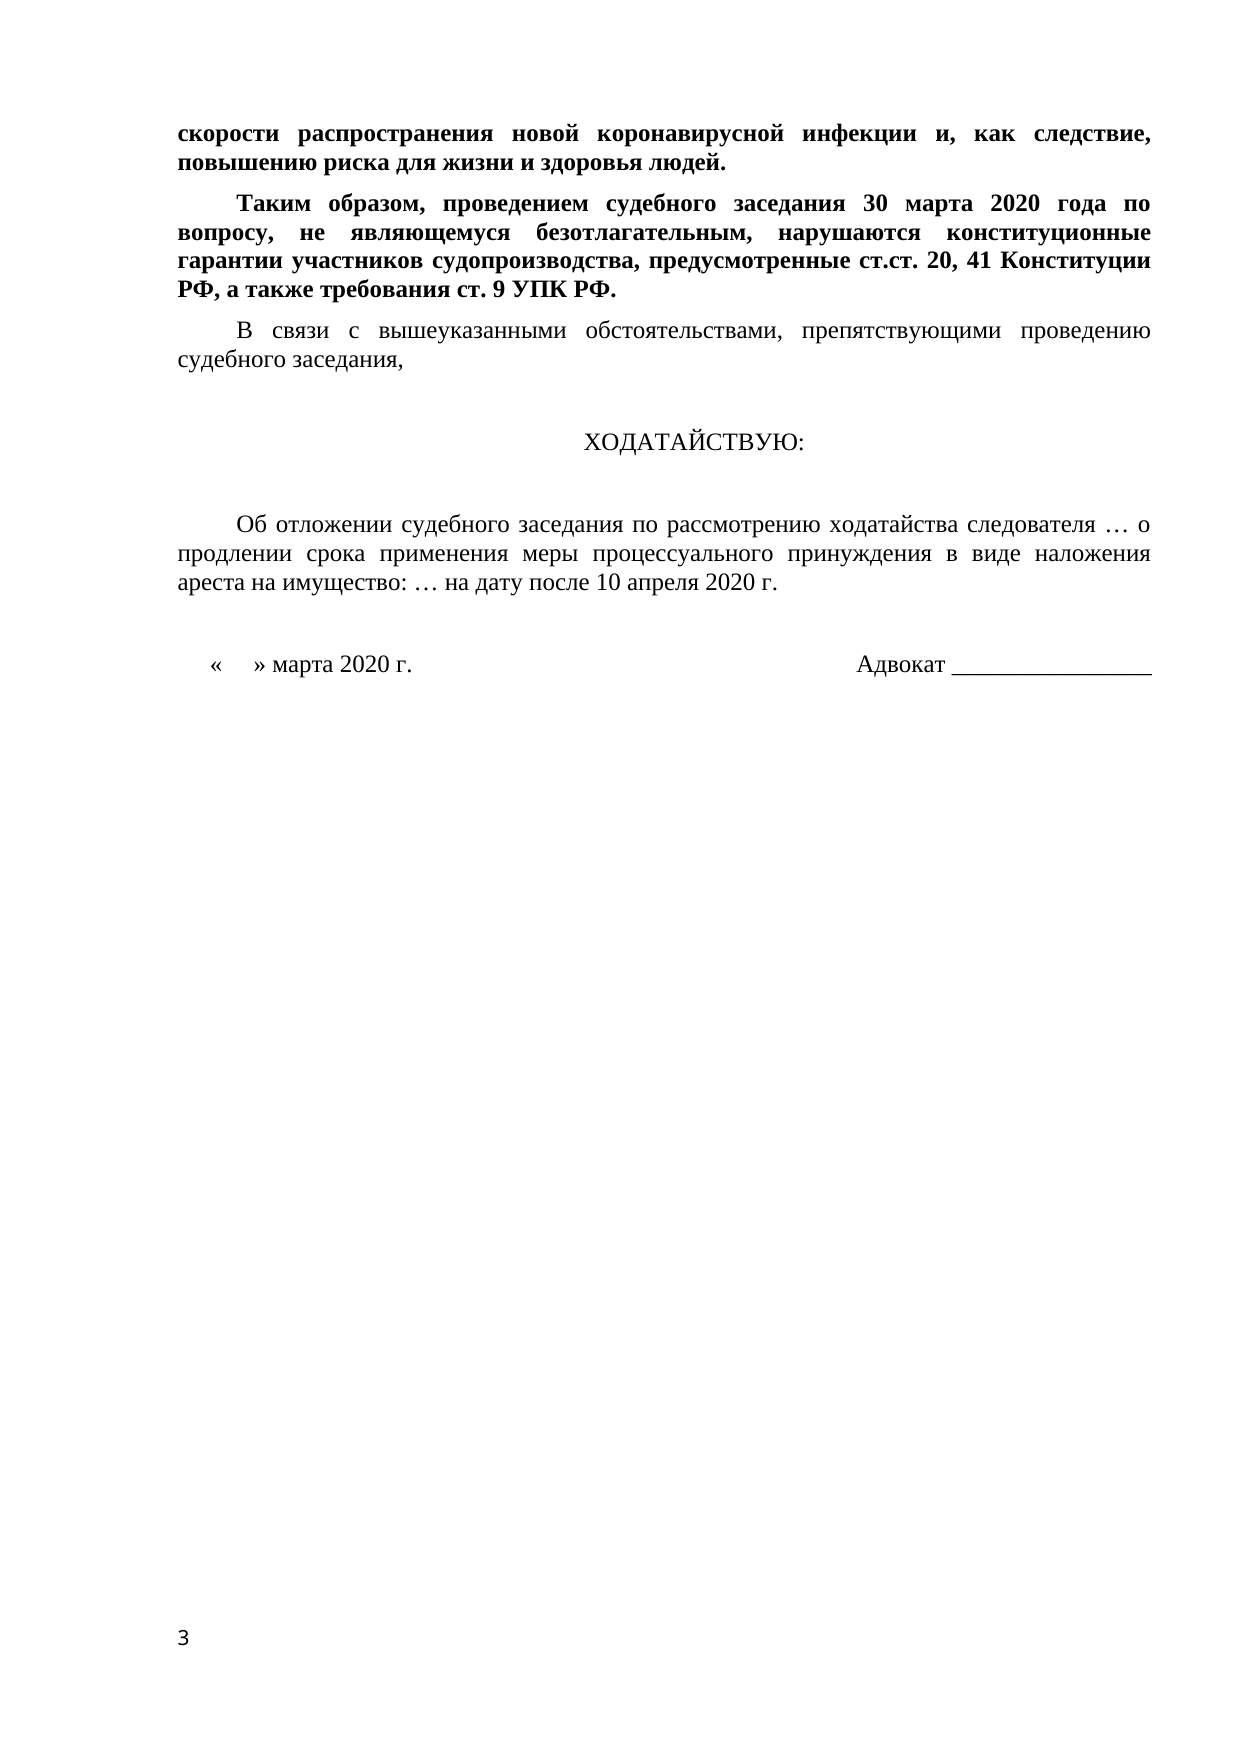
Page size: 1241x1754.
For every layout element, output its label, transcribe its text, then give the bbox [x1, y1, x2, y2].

text « » марта 2020 г. Адвокат ________________ [177, 649, 1152, 678]
text ХОДАТАЙСТВУЮ: [177, 427, 1152, 456]
text Таким образом, проведением судебного заседания 30 марта 2020 года по вопросу, не являющемуся безотлагательным, нарушаются конституционные гарантии участников судопроизводства, предусмотренные ст.ст. 20, 41 Конституции РФ, а также требования ст. 9 УПК РФ. [177, 188, 1152, 303]
text В связи с вышеуказанными обстоятельствами, препятствующими проведению судебного заседания, [177, 316, 1152, 373]
text Об отложении судебного заседания по рассмотрению ходатайства следователя … о продлении срока применения меры процессуального принуждения в виде наложения ареста на имущество: … на дату после 10 апреля 2020 г. [177, 509, 1152, 596]
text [177, 118, 1152, 176]
